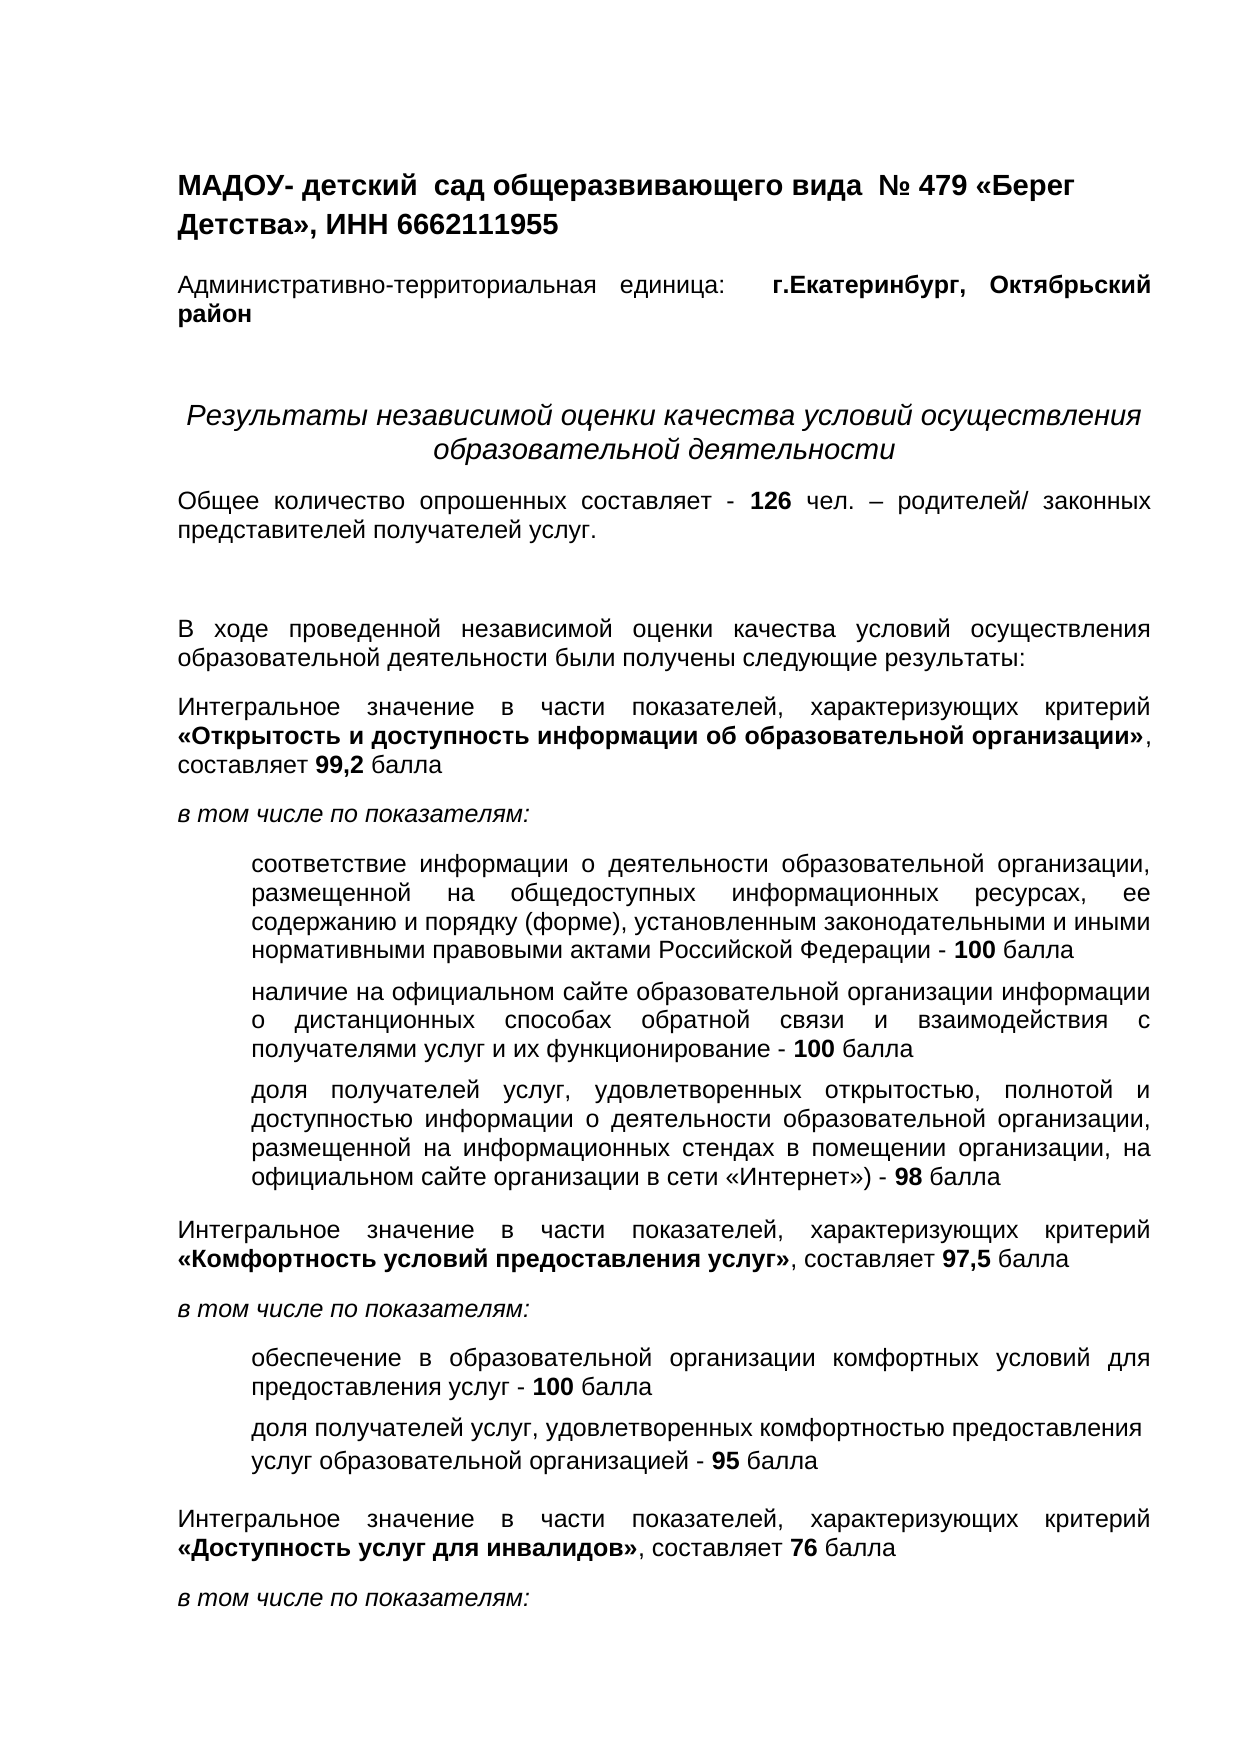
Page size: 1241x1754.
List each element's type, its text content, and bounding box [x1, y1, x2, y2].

subtitle МАДОУ- детский сад общеразвивающего вида № 479 «Берег Детства», ИНН 6662111955 [177, 168, 1152, 240]
text наличие на официальном сайте образовательной организации информации о дистанционных способах обратной связи и взаимодействия с получателями услуг и их функционирование - 100 балла [251, 976, 1152, 1063]
text обеспечение в образовательной организации комфортных условий для предоставления услуг - 100 балла [251, 1343, 1152, 1401]
text в том числе по показателям: [177, 799, 1152, 828]
text в том числе по показателям: [177, 1293, 1152, 1322]
text Результаты независимой оценки качества условий осуществления образовательной деятельности [177, 398, 1152, 465]
text Интегральное значение в части показателей, характеризующих критерий «Открытость и доступность информации об образовательной организации», составляет 99,2 балла [177, 692, 1152, 778]
text Административно-территориальная единица: г.Екатеринбург, Октябрьский район [177, 270, 1152, 328]
text доля получателей услуг, удовлетворенных открытостью, полнотой и доступностью информации о деятельности образовательной организации, размещенной на информационных стендах в помещении организации, на официальном сайте организации в сети «Интернет») - 98 балла [251, 1075, 1152, 1190]
text соответствие информации о деятельности образовательной организации, размещенной на общедоступных информационных ресурсах, ее содержанию и порядку (форме), установленным законодательными и иными нормативными правовыми актами Российской Федерации - 100 балла [251, 849, 1152, 964]
text доля получателей услуг, удовлетворенных комфортностью предоставления услуг образовательной организацией - 95 балла [251, 1413, 1152, 1475]
text в том числе по показателям: [177, 1582, 1152, 1611]
text Интегральное значение в части показателей, характеризующих критерий «Доступность услуг для инвалидов», составляет 76 балла [177, 1504, 1152, 1562]
text Общее количество опрошенных составляет - 126 чел. – родителей/ законных представителей получателей услуг. [177, 486, 1152, 543]
text В ходе проведенной независимой оценки качества условий осуществления образовательной деятельности были получены следующие результаты: [177, 614, 1152, 671]
text Интегральное значение в части показателей, характеризующих критерий «Комфортность условий предоставления услуг», составляет 97,5 балла [177, 1215, 1152, 1273]
